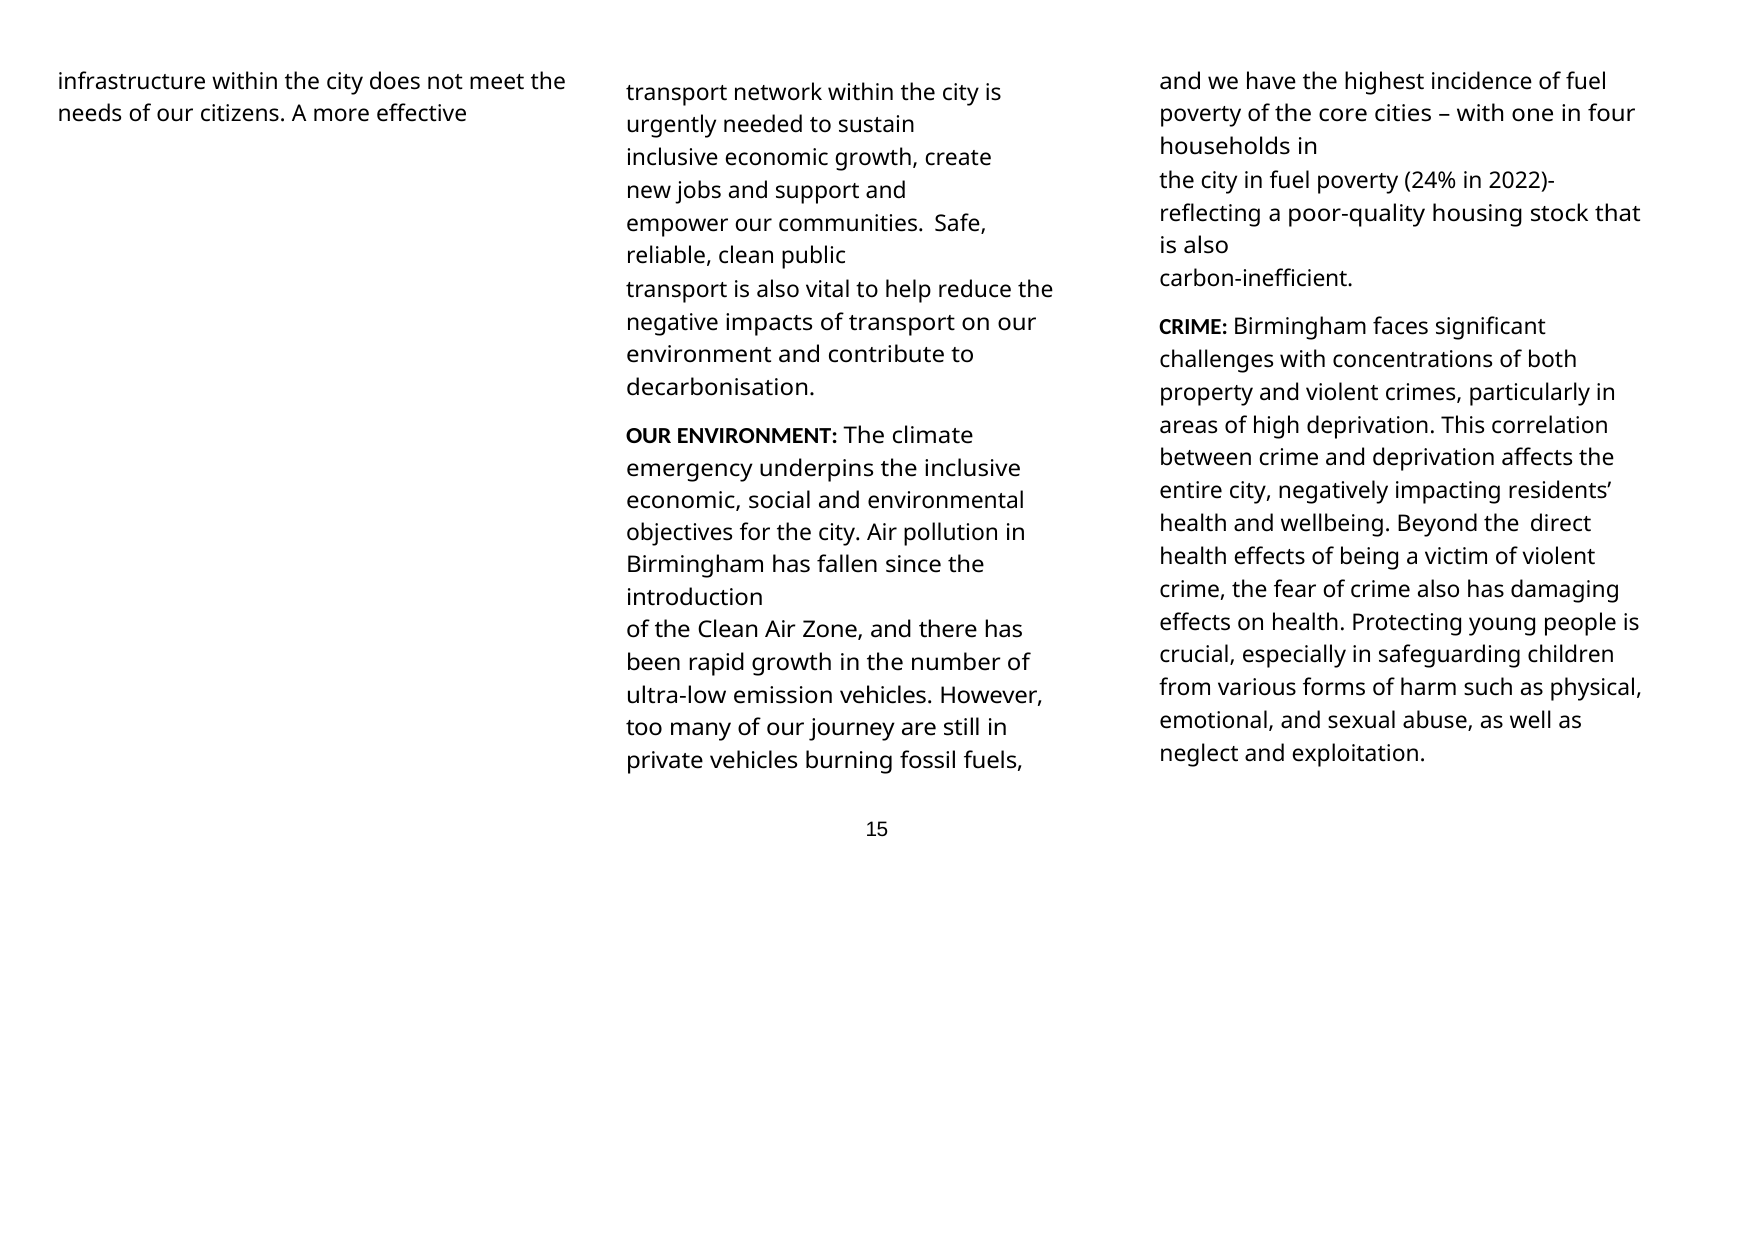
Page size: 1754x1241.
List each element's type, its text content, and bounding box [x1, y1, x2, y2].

text carbon-inefficient. [1159, 262, 1735, 293]
text of the Clean Air Zone, and there has been rapid growth in the number of ultra-low emission vehicles. However, too many of our journey are still in private vehicles burning fossil fuels, and we have the highest incidence of fuel poverty of the core cities – with one in four households in [626, 613, 1045, 775]
text the city in fuel poverty (24% in 2022)- reflecting a poor-quality housing stock that is also [1159, 164, 1659, 261]
text 15 [29, 817, 1725, 841]
text transport network within the city is urgently needed to sustain inclusive economic growth, create new jobs and support and empower our communities. Safe, reliable, clean public [626, 75, 1011, 271]
text of the Clean Air Zone, and there has been rapid growth in the number of ultra-low emission vehicles. However, too many of our journey are still in private vehicles burning fossil fuels, and we have the highest incidence of fuel poverty of the core cities – with one in four households in [1159, 64, 1659, 161]
text transport is also vital to help reduce the negative impacts of transport on our environment and contribute to decarbonisation. [626, 273, 1060, 402]
text OUR ENVIRONMENT: The climate emergency underpins the inclusive economic, social and environmental objectives for the city. Air pollution in Birmingham has fallen since the introduction [626, 419, 1060, 612]
text CRIME: Birmingham faces significant challenges with concentrations of both property and violent crimes, particularly in areas of high deprivation. This correlation between crime and deprivation affects the entire city, negatively impacting residents’ health and wellbeing. Beyond the direct health effects of being a victim of violent crime, the fear of crime also has damaging effects on health. Protecting young people is crucial, especially in safeguarding children from various forms of harm such as physical, emotional, and sexual abuse, as well as neglect and exploitation. [1159, 310, 1659, 768]
